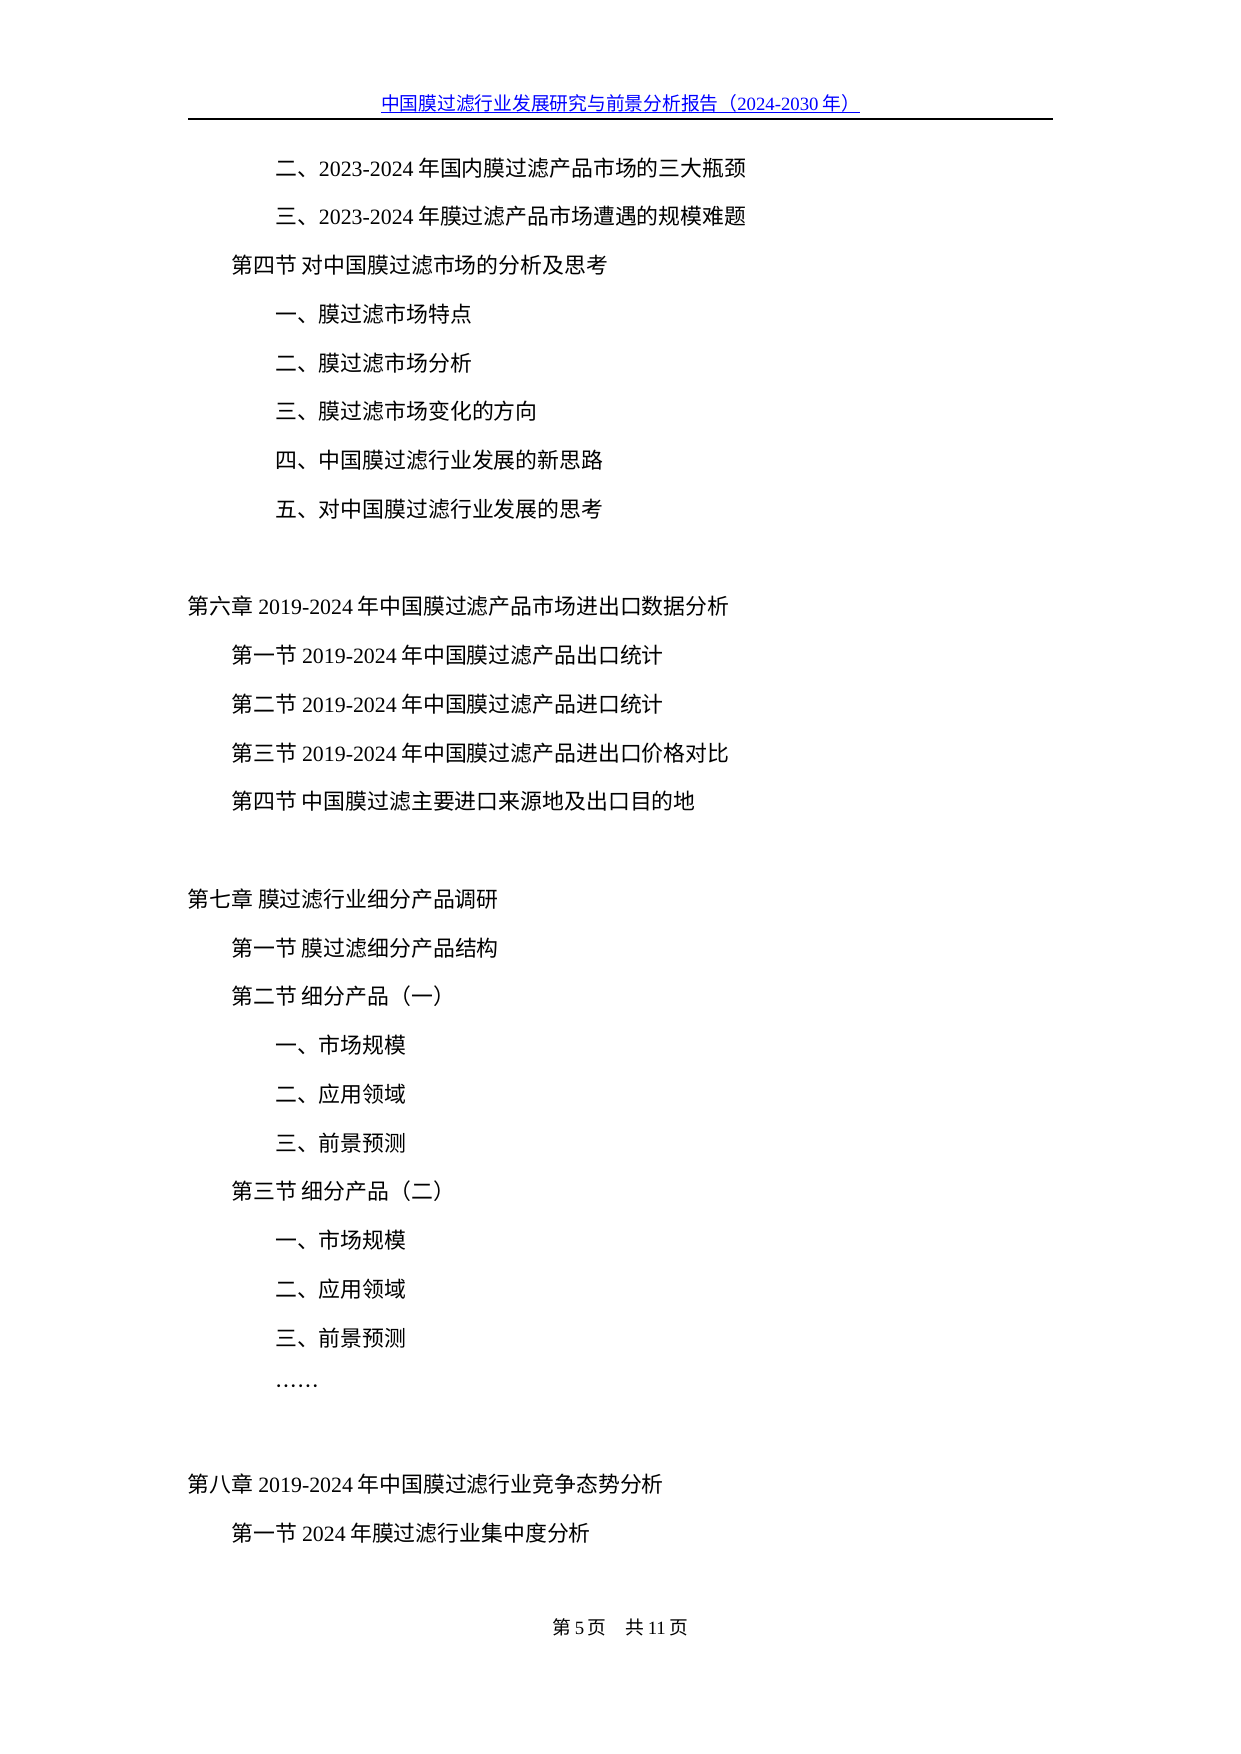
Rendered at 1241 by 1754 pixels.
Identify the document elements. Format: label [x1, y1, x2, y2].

text [187, 150, 1053, 1548]
